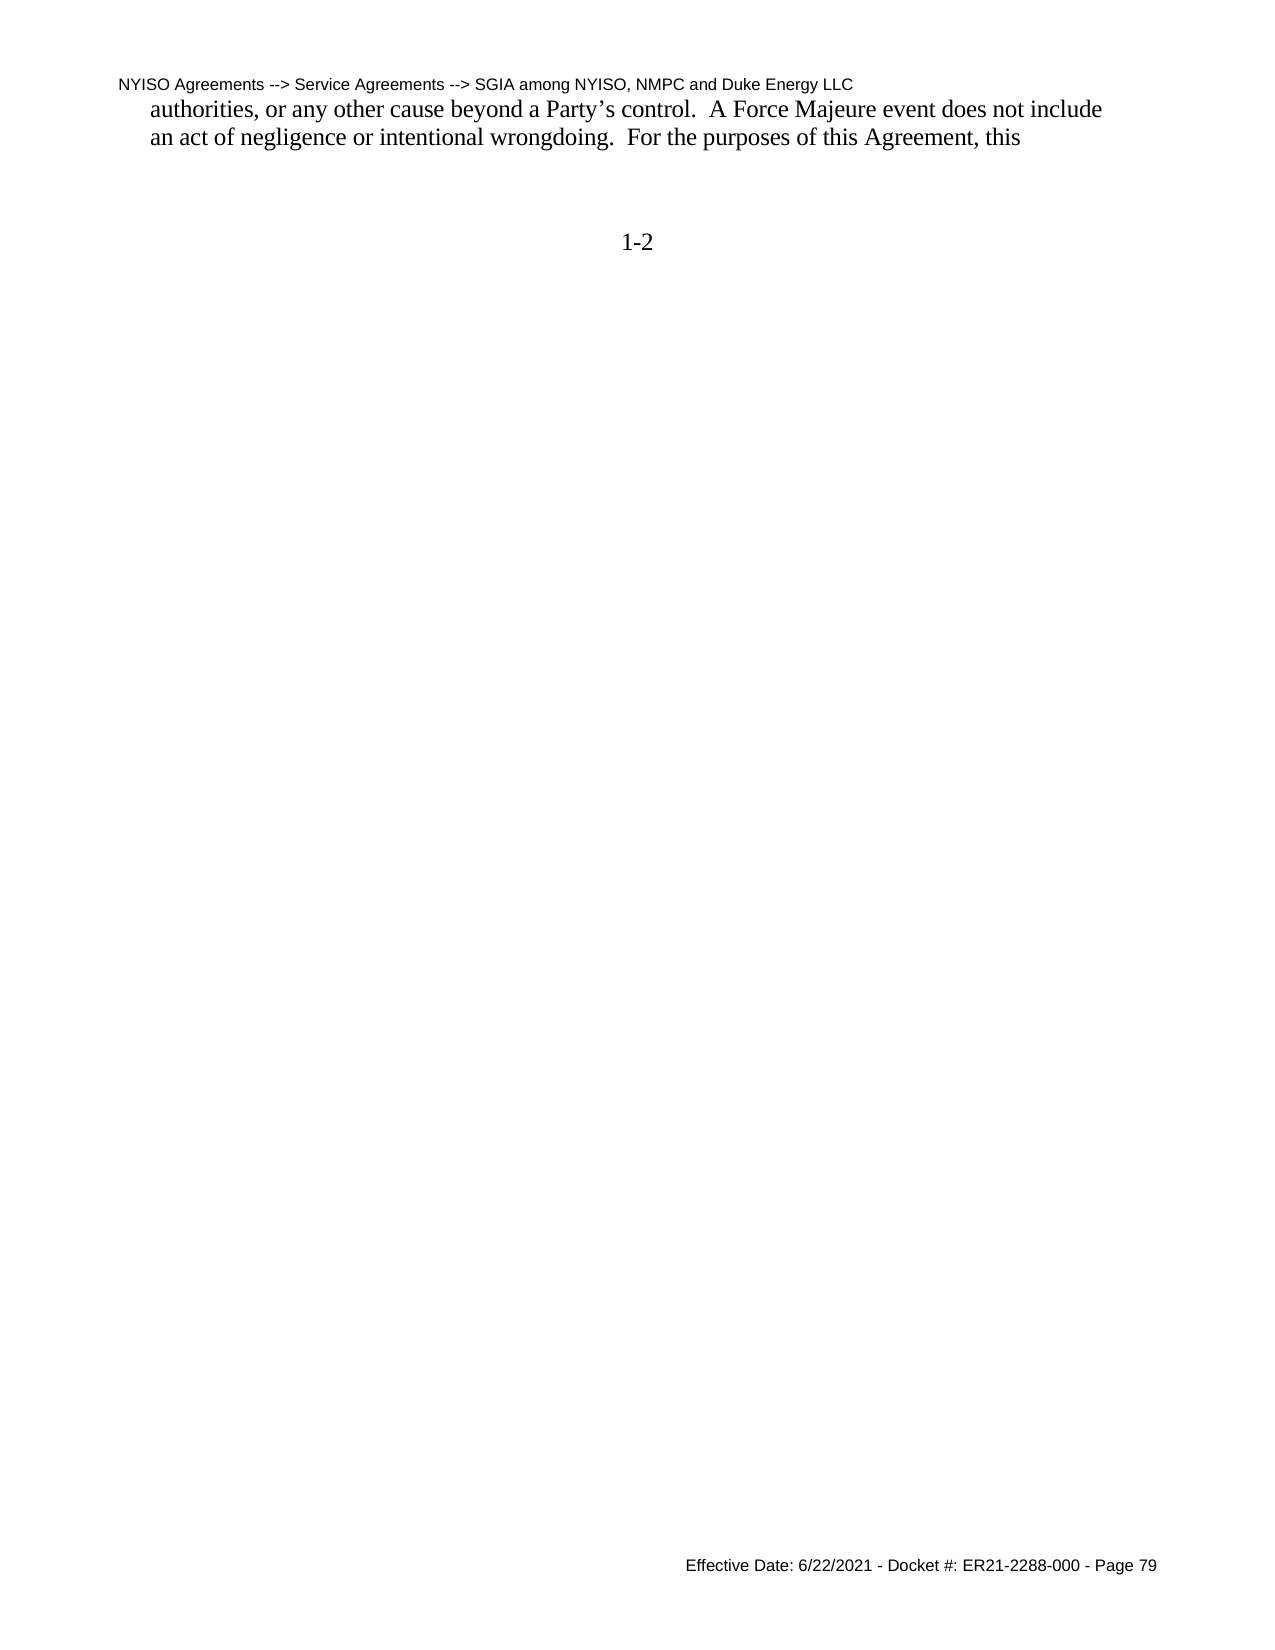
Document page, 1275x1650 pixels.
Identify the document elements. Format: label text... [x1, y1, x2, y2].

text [150, 94, 1142, 151]
text 1-2 [621, 227, 1275, 256]
